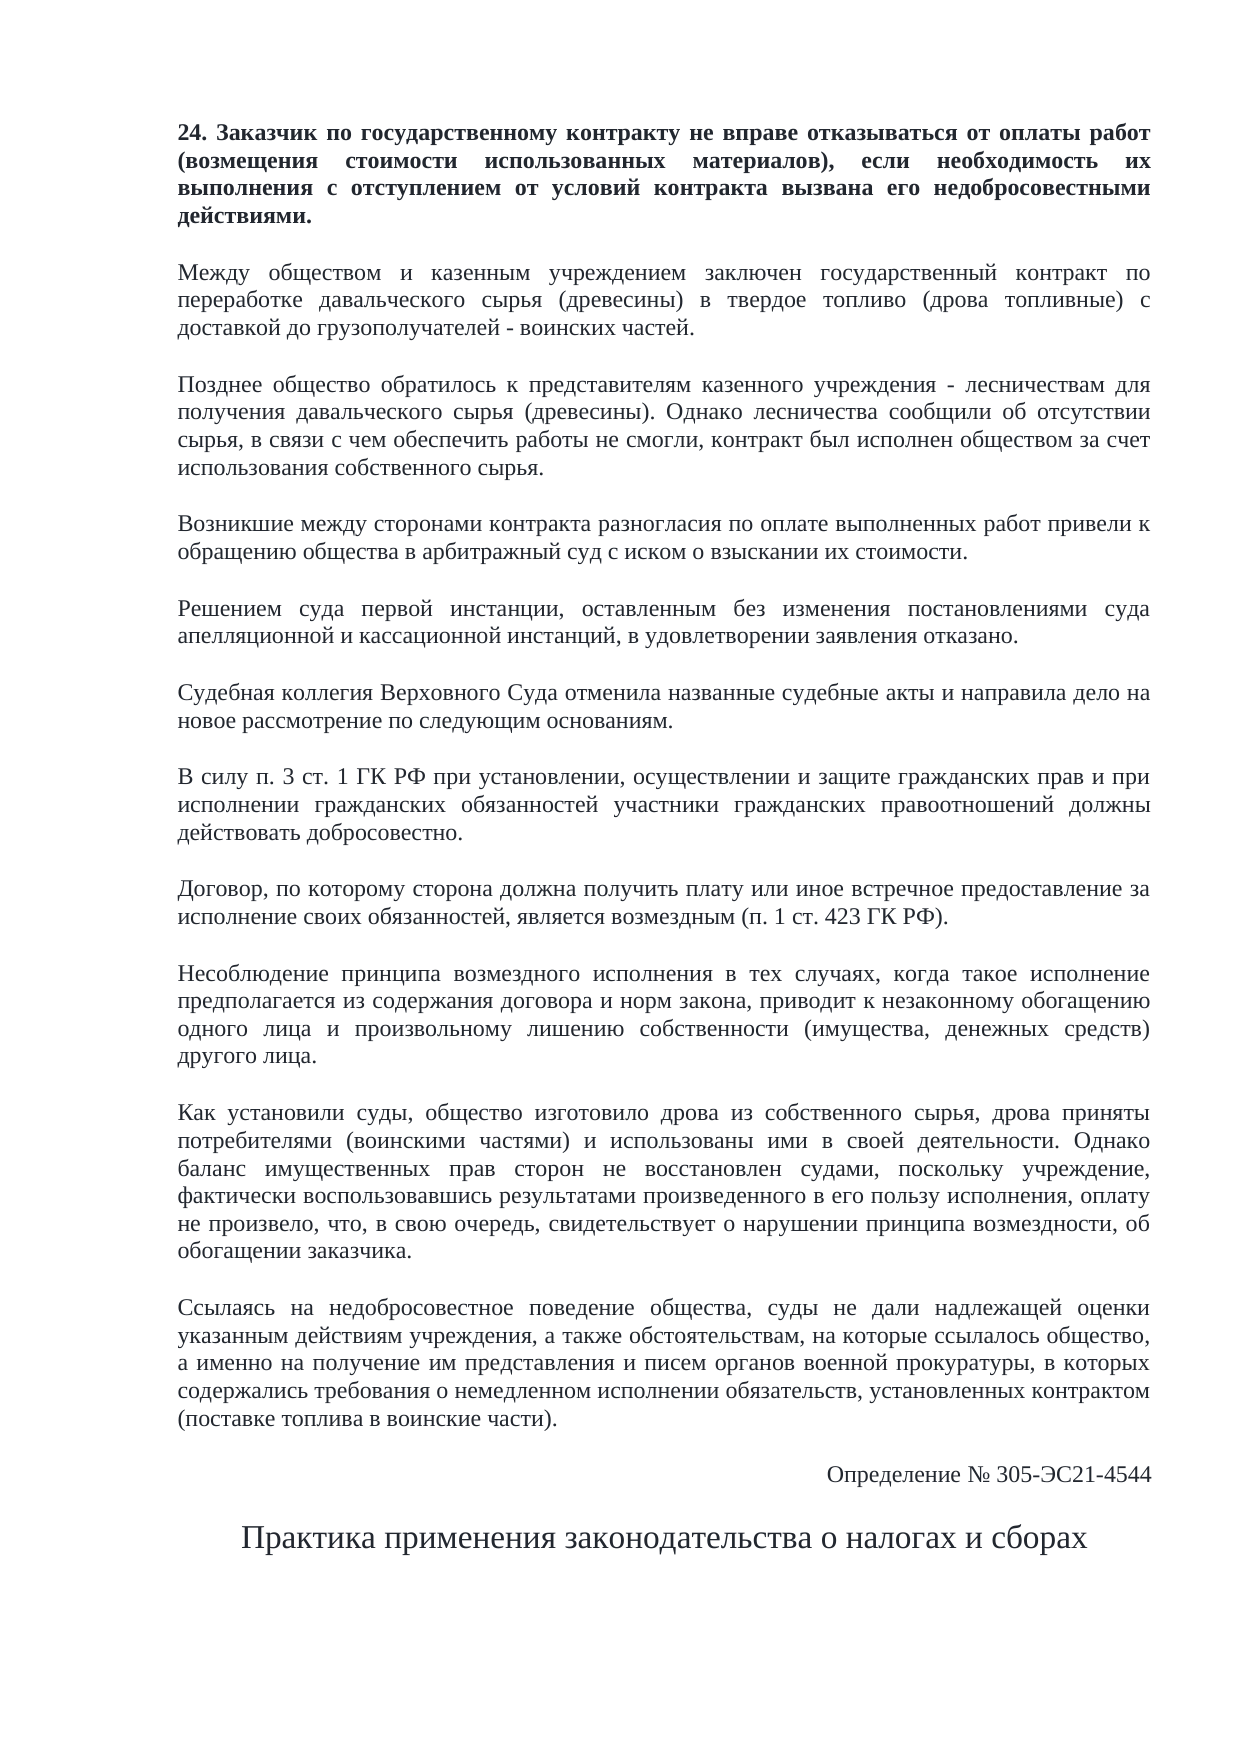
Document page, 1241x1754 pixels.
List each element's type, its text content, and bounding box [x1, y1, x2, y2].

text Практика применения законодательства о налогах и сборах [177, 1517, 1152, 1555]
text 24. Заказчик по государственному контракту не вправе отказываться от оплаты работ (возмещения стоимости использованных материалов), если необходимость их выполнения с отступлением от условий контракта вызвана его недобросовестными действиями. [177, 118, 1152, 228]
text Возникшие между сторонами контракта разногласия по оплате выполненных работ привели к обращению общества в арбитражный суд с иском о взыскании их стоимости. [177, 509, 1152, 564]
text Несоблюдение принципа возмездного исполнения в тех случаях, когда такое исполнение предполагается из содержания договора и норм закона, приводит к незаконному обогащению одного лица и произвольному лишению собственности (имущества, денежных средств) другого лица. [177, 959, 1152, 1069]
text Позднее общество обратилось к представителям казенного учреждения - лесничествам для получения давальческого сырья (древесины). Однако лесничества сообщили об отсутствии сырья, в связи с чем обеспечить работы не смогли, контракт был исполнен обществом за счет использования собственного сырья. [177, 370, 1152, 480]
text Как установили суды, общество изготовило дрова из собственного сырья, дрова приняты потребителями (воинскими частями) и использованы ими в своей деятельности. Однако баланс имущественных прав сторон не восстановлен судами, поскольку учреждение, фактически воспользовавшись результатами произведенного в его пользу исполнения, оплату не произвело, что, в свою очередь, свидетельствует о нарушении принципа возмездности, об обогащении заказчика. [177, 1098, 1152, 1264]
text Договор, по которому сторона должна получить плату или иное встречное предоставление за исполнение своих обязанностей, является возмездным (п. 1 ст. 423 ГК РФ). [177, 874, 1152, 929]
text Между обществом и казенным учреждением заключен государственный контракт по переработке давальческого сырья (древесины) в твердое топливо (дрова топливные) с доставкой до грузополучателей - воинских частей. [177, 258, 1152, 341]
text Ссылаясь на недобросовестное поведение общества, суды не дали надлежащей оценки указанным действиям учреждения, а также обстоятельствам, на которые ссылалось общество, а именно на получение им представления и писем органов военной прокуратуры, в которых содержались требования о немедленном исполнении обязательств, установленных контрактом (поставке топлива в воинские части). [177, 1293, 1152, 1431]
text В силу п. 3 ст. 1 ГК РФ при установлении, осуществлении и защите гражданских прав и при исполнении гражданских обязанностей участники гражданских правоотношений должны действовать добросовестно. [177, 762, 1152, 845]
text Судебная коллегия Верховного Суда отменила названные судебные акты и направила дело на новое рассмотрение по следующим основаниям. [177, 678, 1152, 733]
text Определение № 305-ЭС21-4544 [177, 1460, 1152, 1488]
text Решением суда первой инстанции, оставленным без изменения постановлениями суда апелляционной и кассационной инстанций, в удовлетворении заявления отказано. [177, 594, 1152, 649]
